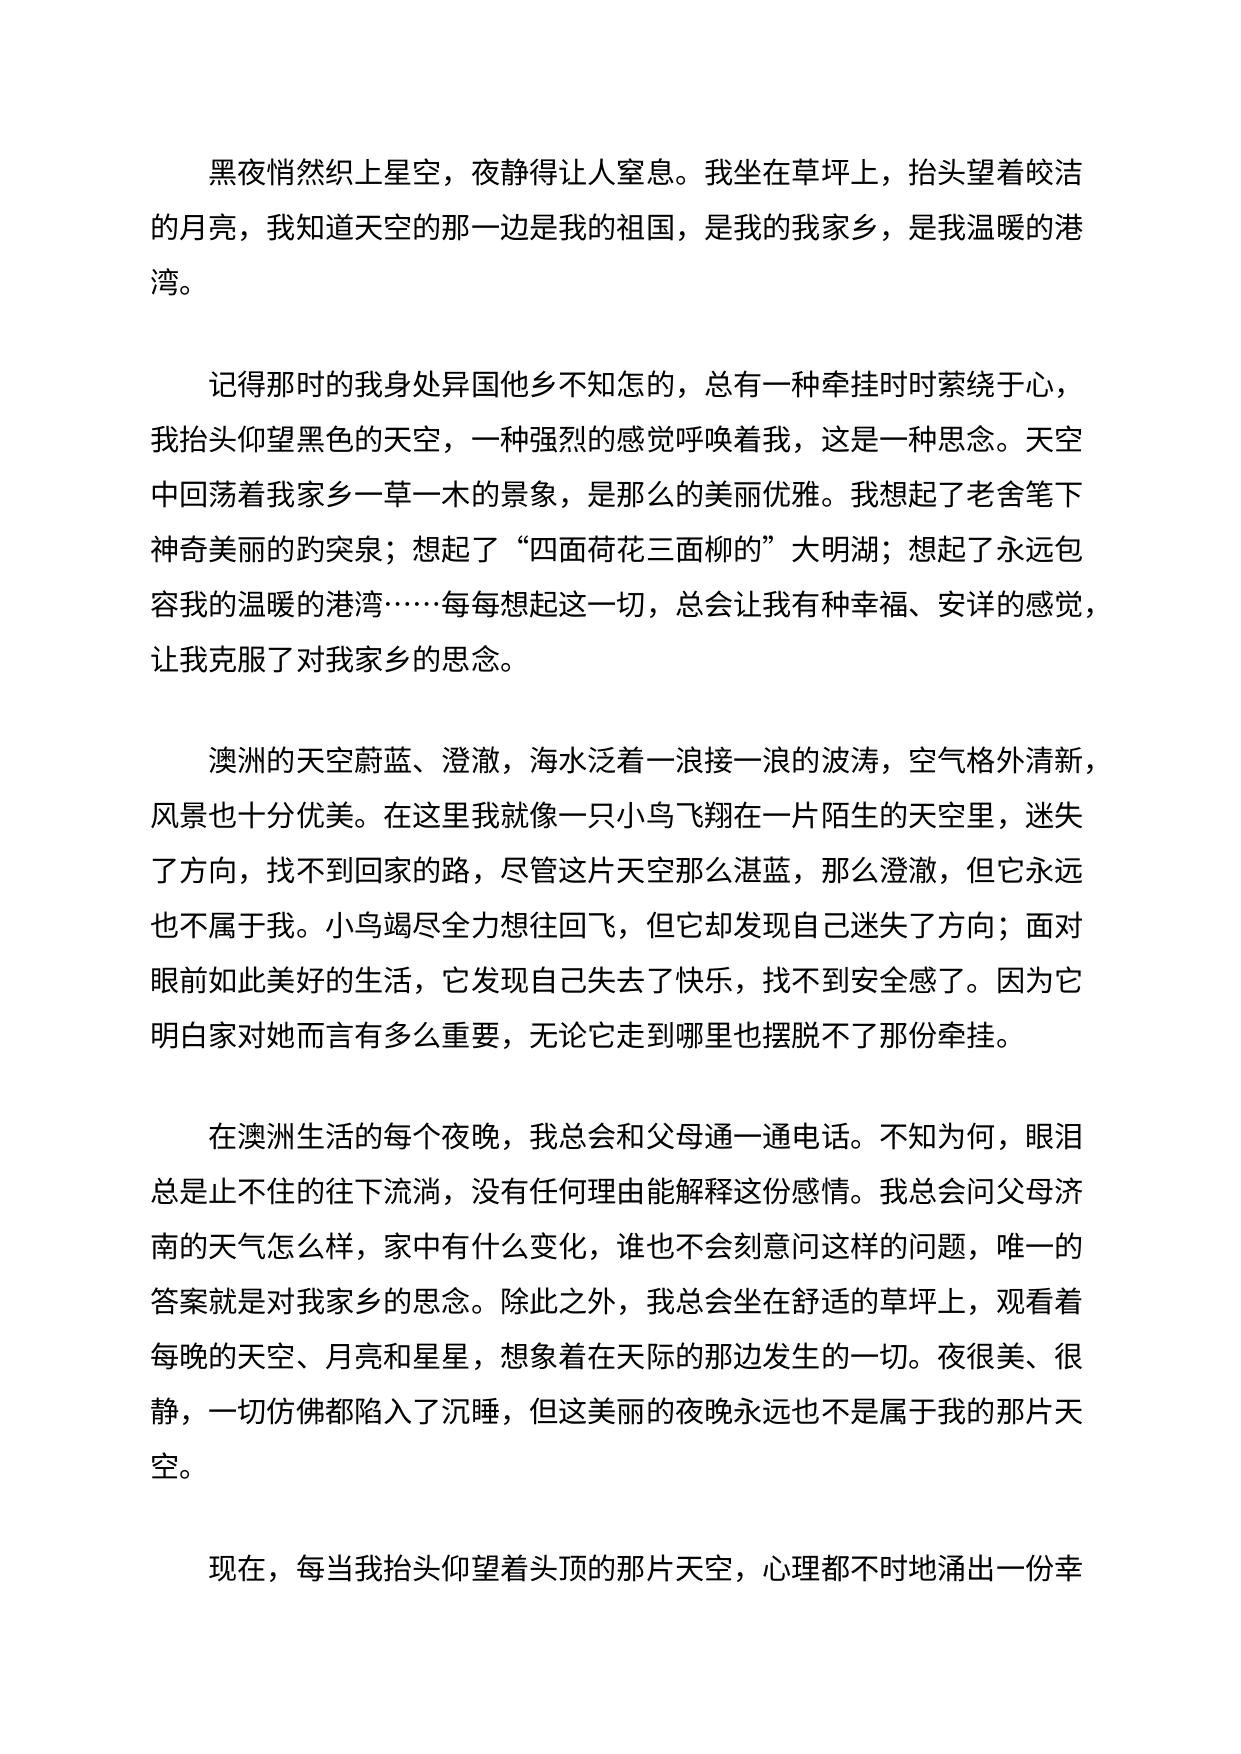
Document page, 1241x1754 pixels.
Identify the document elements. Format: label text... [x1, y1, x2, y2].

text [150, 1545, 1090, 1587]
text 澳洲的天空蔚蓝、澄澈，海水泛着一浪接一浪的波涛，空气格外清新，风景也十分优美。在这里我就像一只小鸟飞翔在一片陌生的天空里，迷失了方向，找不到回家的路，尽管这片天空那么湛蓝，那么澄澈，但它永远也不属于我。小鸟竭尽全力想往回飞，但它却发现自己迷失了方向；面对眼前如此美好的生活，它发现自己失去了快乐，找不到安全感了。因为它明白家对她而言有多么重要，无论它走到哪里也摆脱不了那份牵挂。 [150, 738, 1090, 1054]
text 在澳洲生活的每个夜晚，我总会和父母通一通电话。不知为何，眼泪总是止不住的往下流淌，没有任何理由能解释这份感情。我总会问父母济南的天气怎么样，家中有什么变化，谁也不会刻意问这样的问题，唯一的答案就是对我家乡的思念。除此之外，我总会坐在舒适的草坪上，观看着每晚的天空、月亮和星星，想象着在天际的那边发生的一切。夜很美、很静，一切仿佛都陷入了沉睡，但这美丽的夜晚永远也不是属于我的那片天空。 [150, 1114, 1090, 1486]
text 黑夜悄然织上星空，夜静得让人窒息。我坐在草坪上，抬头望着皎洁的月亮，我知道天空的那一边是我的祖国，是我的我家乡，是我温暖的港湾。 [150, 150, 1090, 302]
text 记得那时的我身处异国他乡不知怎的，总有一种牵挂时时萦绕于心，我抬头仰望黑色的天空，一种强烈的感觉呼唤着我，这是一种思念。天空中回荡着我家乡一草一木的景象，是那么的美丽优雅。我想起了老舍笔下神奇美丽的趵突泉；想起了“四面荷花三面柳的”大明湖；想起了永远包容我的温暖的港湾……每每想起这一切，总会让我有种幸福、安详的感觉，让我克服了对我家乡的思念。 [150, 362, 1090, 678]
